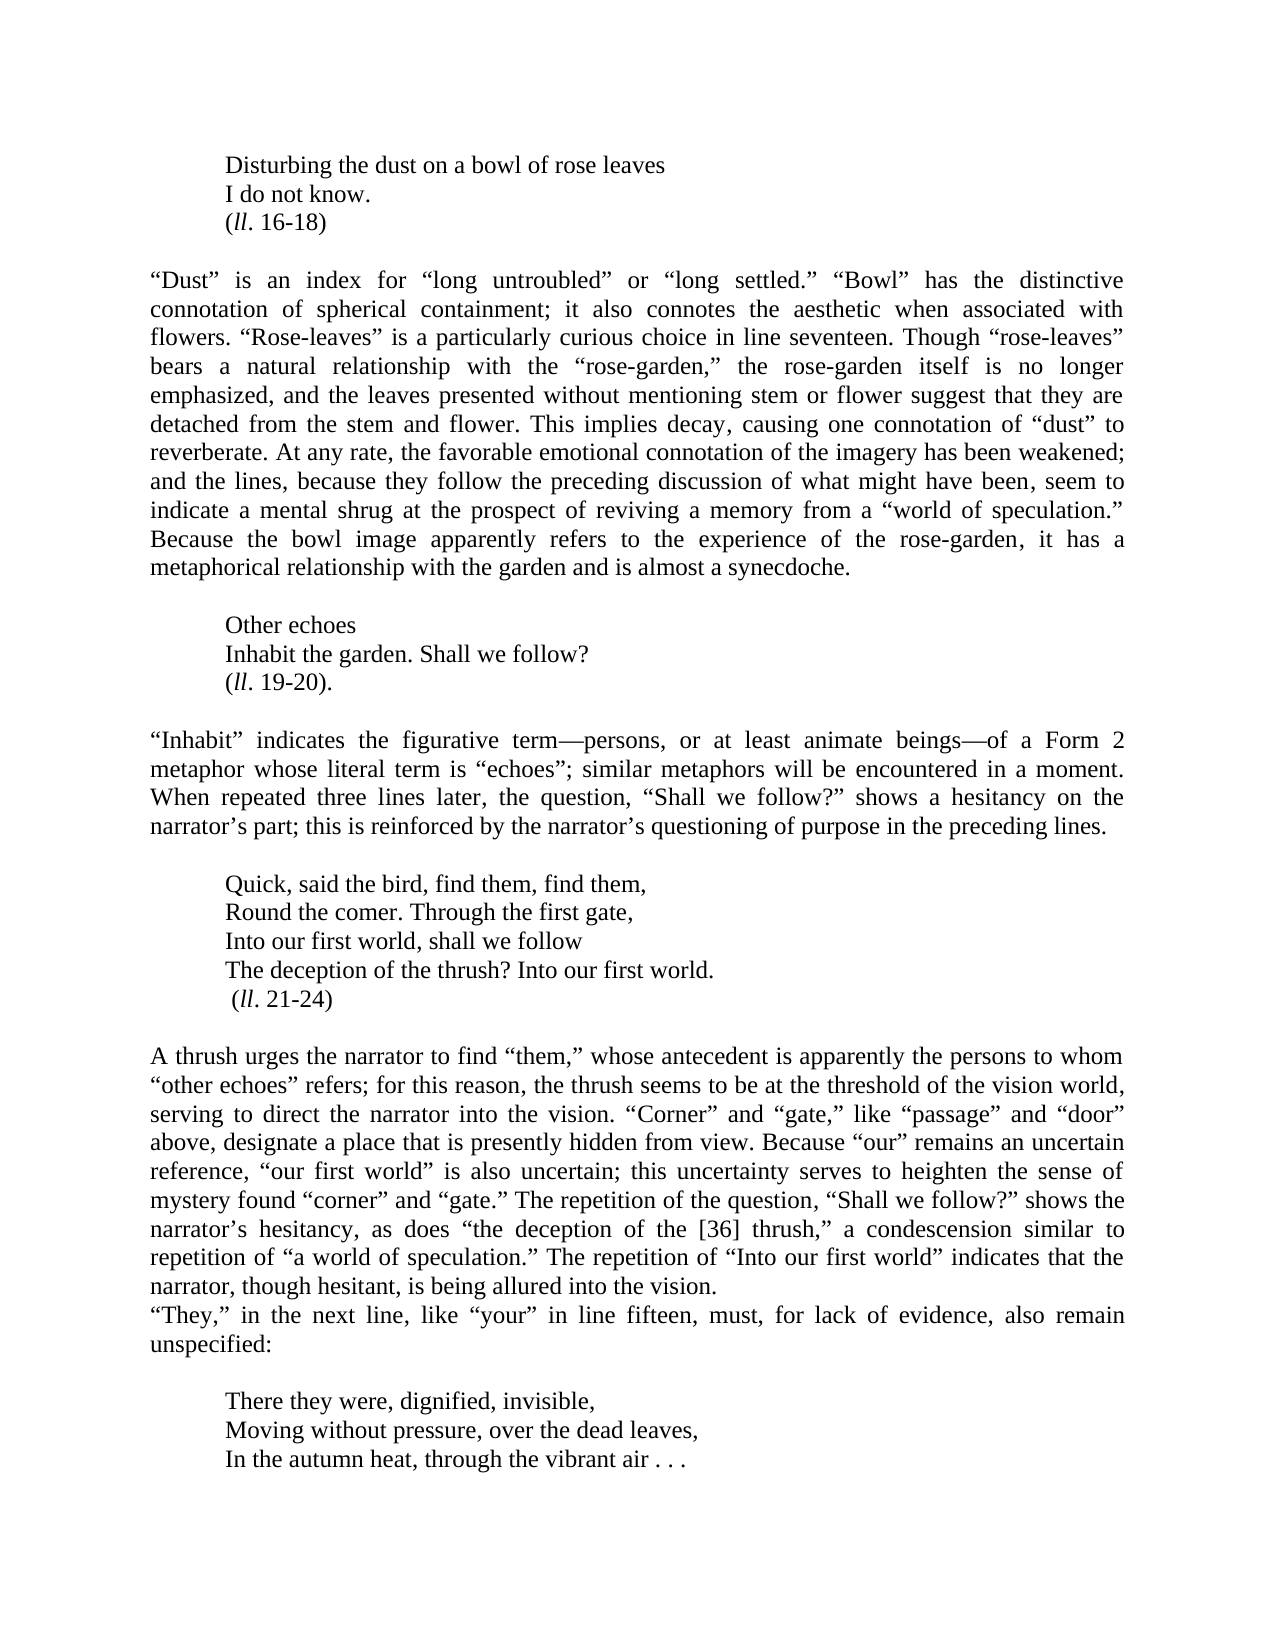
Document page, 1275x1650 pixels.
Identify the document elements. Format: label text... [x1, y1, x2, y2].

text Into our first world, shall we follow [150, 926, 1125, 955]
text There they were, dignified, invisible, [150, 1386, 1125, 1415]
text A thrush urges the narrator to find “them,” whose antecedent is apparently the persons to whom “other echoes” refers; for this reason, the thrush seems to be at the threshold of the vision world, serving to direct the narrator into the vision. “Corner” and “gate,” like “passage” and “door” above, designate a place that is presently hidden from view. Because “our” remains an uncertain reference, “our first world” is also uncertain; this uncertainty serves to heighten the sense of mystery found “corner” and “gate.” The repetition of the question, “Shall we follow?” shows the narrator’s hesitancy, as does “the deception of the [36] thrush,” a condescension similar to repetition of “a world of speculation.” The repetition of “Into our first world” indicates that the narrator, though hesitant, is being allured into the vision. [150, 1041, 1125, 1300]
text The deception of the thrush? Into our first world. [150, 955, 1125, 984]
text (ll. 16-18) [150, 207, 1125, 236]
text Disturbing the dust on a bowl of rose leaves [150, 150, 1125, 179]
text Round the comer. Through the first gate, [150, 897, 1125, 926]
text (ll. 21-24) [150, 984, 1125, 1012]
text In the autumn heat, through the vibrant air . . . [150, 1444, 1125, 1472]
text “Inhabit” indicates the figurative term—persons, or at least animate beings—of a Form 2 metaphor whose literal term is “echoes”; similar metaphors will be encountered in a moment. When repeated three lines later, the question, “Shall we follow?” shows a hesitancy on the narrator’s part; this is reinforced by the narrator’s questioning of purpose in the preceding lines. [150, 725, 1125, 840]
text Other echoes [150, 610, 1125, 639]
text I do not know. [150, 179, 1125, 207]
text (ll. 19-20). [150, 667, 1125, 696]
text Inhabit the garden. Shall we follow? [150, 639, 1125, 667]
text “They,” in the next line, like “your” in line fifteen, must, for lack of evidence, also remain unspecified: [150, 1300, 1125, 1357]
text Quick, said the bird, find them, find them, [150, 869, 1125, 897]
text “Dust” is an index for “long untroubled” or “long settled.” “Bowl” has the distinctive connotation of spherical containment; it also connotes the aesthetic when associated with flowers. “Rose-leaves” is a particularly curious choice in line seventeen. Though “rose-leaves” bears a natural relationship with the “rose-garden,” the rose-garden itself is no longer emphasized, and the leaves presented without mentioning stem or flower suggest that they are detached from the stem and flower. This implies decay, causing one connotation of “dust” to reverberate. At any rate, the favorable emotional connotation of the imagery has been weakened; and the lines, because they follow the preceding discussion of what might have been, seem to indicate a mental shrug at the prospect of reviving a memory from a “world of speculation.” Because the bowl image apparently refers to the experience of the rose-garden, it has a metaphorical relationship with the garden and is almost a synecdoche. [150, 265, 1125, 581]
text Moving without pressure, over the dead leaves, [150, 1415, 1125, 1444]
